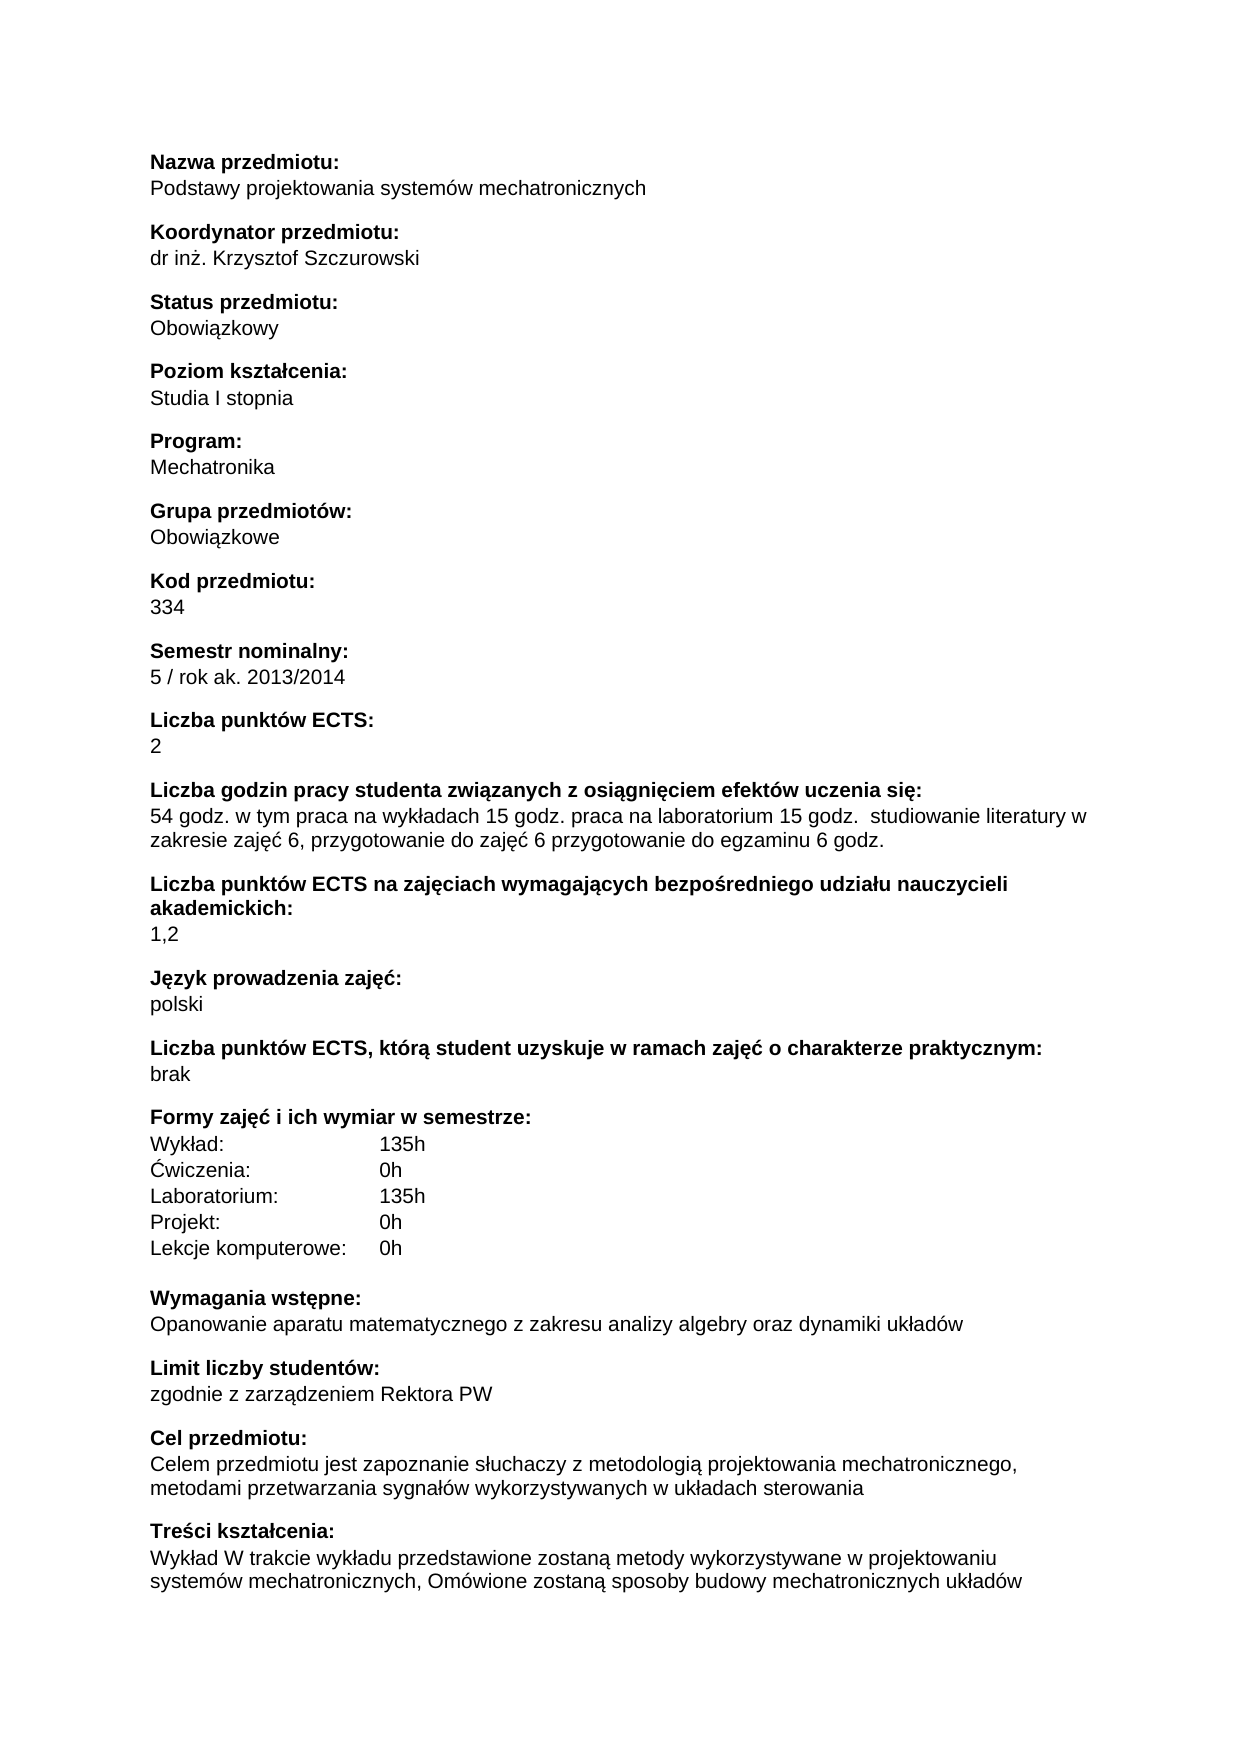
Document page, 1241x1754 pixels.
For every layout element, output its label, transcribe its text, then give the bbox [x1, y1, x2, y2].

text Liczba godzin pracy studenta związanych z osiągnięciem efektów uczenia się: [150, 778, 1090, 802]
text Program: [150, 429, 1090, 453]
text 334 [150, 595, 1090, 619]
text Semestr nominalny: [150, 638, 1090, 662]
text zgodnie z zarządzeniem Rektora PW [150, 1382, 1090, 1406]
text Podstawy projektowania systemów mechatronicznych [150, 176, 1090, 200]
text dr inż. Krzysztof Szczurowski [150, 246, 1090, 270]
table_cell Ćwiczenia: [140, 1158, 367, 1182]
text Cel przedmiotu: [150, 1426, 1090, 1449]
table_header Wykład: [140, 1132, 367, 1156]
text Opanowanie aparatu matematycznego z zakresu analizy algebry oraz dynamiki układów [150, 1312, 1090, 1336]
table_cell 0h [369, 1208, 597, 1234]
text Obowiązkowy [150, 316, 1090, 339]
text Treści kształcenia: [150, 1519, 1090, 1543]
text polski [150, 992, 1090, 1016]
table_cell Lekcje komputerowe: [140, 1236, 367, 1260]
text Mechatronika [150, 455, 1090, 479]
text 54 godz. w tym praca na wykładach 15 godz. praca na laboratorium 15 godz. studiowanie literatury w zakresie zajęć 6, przygotowanie do zajęć 6 przygotowanie do egzaminu 6 godz. [150, 804, 1090, 852]
text Grupa przedmiotów: [150, 499, 1090, 523]
text Obowiązkowe [150, 525, 1090, 549]
text Limit liczby studentów: [150, 1356, 1090, 1380]
text 1,2 [150, 922, 1090, 946]
table_header 135h [369, 1132, 597, 1156]
table_cell Laboratorium: [140, 1184, 367, 1208]
table_cell 0h [369, 1234, 597, 1260]
text Nazwa przedmiotu: [150, 150, 1090, 174]
text brak [150, 1061, 1090, 1085]
text 5 / rok ak. 2013/2014 [150, 664, 1090, 688]
text Język prowadzenia zajęć: [150, 966, 1090, 989]
text 2 [150, 734, 1090, 758]
text Wymagania wstępne: [150, 1286, 1090, 1310]
text Formy zajęć i ich wymiar w semestrze: [150, 1105, 1090, 1129]
table_cell 0h [369, 1156, 597, 1182]
table_cell Projekt: [140, 1210, 367, 1234]
text Koordynator przedmiotu: [150, 220, 1090, 244]
table_cell 135h [369, 1182, 597, 1208]
text Status przedmiotu: [150, 289, 1090, 313]
text Liczba punktów ECTS na zajęciach wymagających bezpośredniego udziału nauczycieli akademickich: [150, 872, 1090, 920]
text Liczba punktów ECTS, którą student uzyskuje w ramach zajęć o charakterze praktycznym: [150, 1035, 1090, 1059]
text Celem przedmiotu jest zapoznanie słuchaczy z metodologią projektowania mechatronicznego, metodami przetwarzania sygnałów wykorzystywanych w układach sterowania [150, 1452, 1090, 1499]
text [150, 1545, 1090, 1593]
text Kod przedmiotu: [150, 569, 1090, 593]
text Poziom kształcenia: [150, 359, 1090, 383]
text Studia I stopnia [150, 385, 1090, 409]
text Liczba punktów ECTS: [150, 708, 1090, 732]
